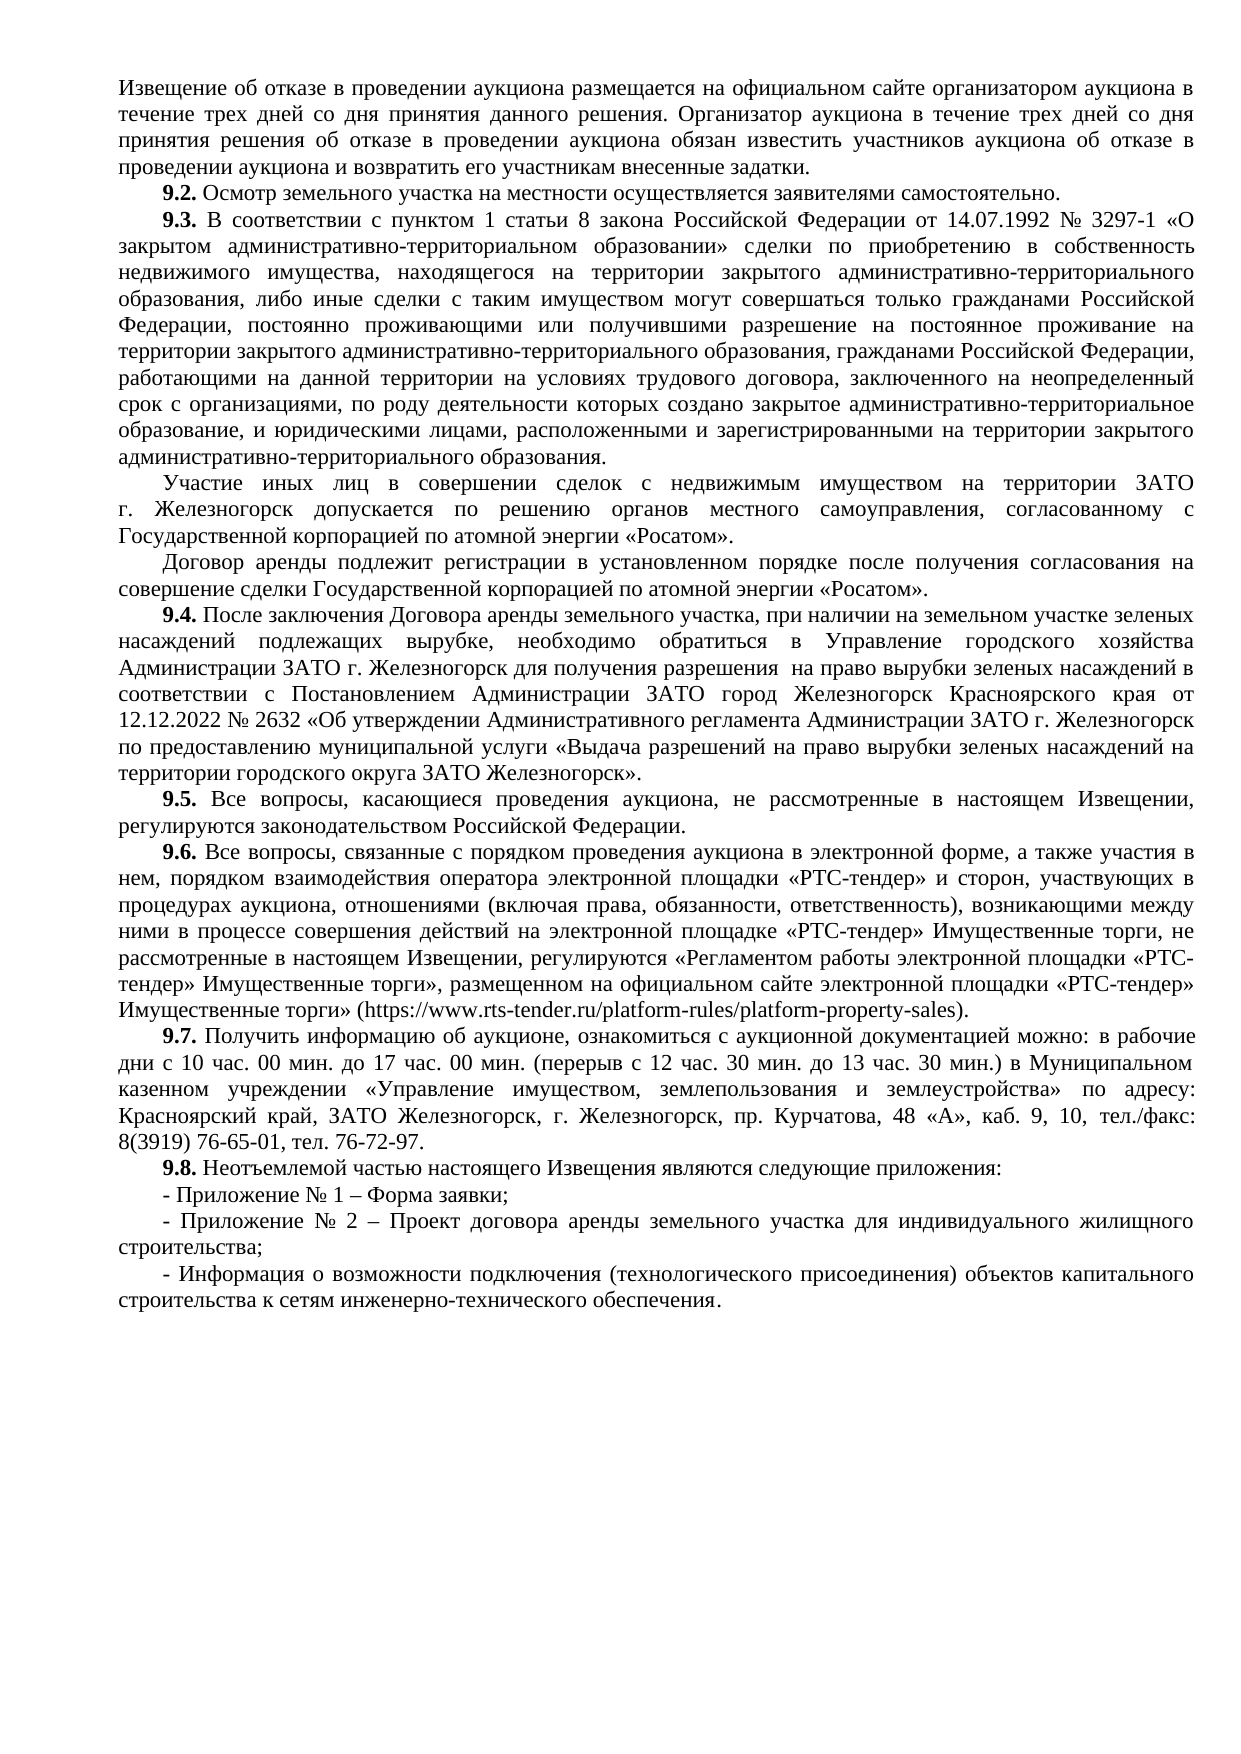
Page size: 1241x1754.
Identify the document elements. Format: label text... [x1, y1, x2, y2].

text - Приложение № 1 – Форма заявки; [118, 1181, 1196, 1207]
text Договор аренды подлежит регистрации в установленном порядке после получения согласования на совершение сделки Государственной корпорацией по атомной энергии «Росатом». [118, 548, 1196, 601]
text 9.7. Получить информацию об аукционе, ознакомиться с аукционной документацией можно: в рабочие дни с 10 час. 00 мин. до 17 час. 00 мин. (перерыв с 12 час. 30 мин. до 13 час. 30 мин.) в Муниципальном казенном учреждении «Управление имуществом, землепользования и землеустройства» по адресу: Красноярский край, ЗАТО Железногорск, г. Железногорск, пр. Курчатова, 48 «А», каб. 9, 10, тел./факс: 8(3919) 76-65-01, тел. 76-72-97. [118, 1023, 1196, 1154]
text 9.2. Осмотр земельного участка на местности осуществляется заявителями самостоятельно. [118, 179, 1196, 206]
text 9.8. Неотъемлемой частью настоящего Извещения являются следующие приложения: [118, 1154, 1196, 1181]
text - Приложение № 2 – Проект договора аренды земельного участка для индивидуального жилищного строительства; [118, 1207, 1196, 1260]
text Участие иных лиц в совершении сделок с недвижимым имуществом на территории ЗАТО г. Железногорск допускается по решению органов местного самоуправления, согласованному с Государственной корпорацией по атомной энергии «Росатом». [118, 469, 1196, 548]
text 9.3. В соответствии с пунктом 1 статьи 8 закона Российской Федерации от 14.07.1992 № 3297-1 «О закрытом административно-территориальном образовании» сделки по приобретению в собственность недвижимого имущества, находящегося на территории закрытого административно-территориального образования, либо иные сделки с таким имуществом могут совершаться только гражданами Российской Федерации, постоянно проживающими или получившими разрешение на постоянное проживание на территории закрытого административно-территориального образования, гражданами Российской Федерации, работающими на данной территории на условиях трудового договора, заключенного на неопределенный срок с организациями, по роду деятельности которых создано закрытое административно-территориальное образование, и юридическими лицами, расположенными и зарегистрированными на территории закрытого административно-территориального образования. [118, 206, 1196, 469]
text 9.5. Все вопросы, касающиеся проведения аукциона, не рассмотренные в настоящем Извещении, регулируются законодательством Российской Федерации. [118, 785, 1196, 838]
text 9.4. После заключения Договора аренды земельного участка, при наличии на земельном участке зеленых насаждений подлежащих вырубке, необходимо обратиться в Управление городского хозяйства Администрации ЗАТО г. Железногорск для получения разрешения на право вырубки зеленых насаждений в соответствии с Постановлением Администрации ЗАТО город Железногорск Красноярского края от 12.12.2022 № 2632 «Об утверждении Административного регламента Администрации ЗАТО г. Железногорск по предоставлению муниципальной услуги «Выдача разрешений на право вырубки зеленых насаждений на территории городского округа ЗАТО Железногорск». [118, 601, 1196, 785]
text - Информация о возможности подключения (технологического присоединения) объектов капитального строительства к сетям инженерно-технического обеспечения. [118, 1260, 1196, 1312]
text 9.6. Все вопросы, связанные с порядком проведения аукциона в электронной форме, а также участия в нем, порядком взаимодействия оператора электронной площадки «РТС-тендер» и сторон, участвующих в процедурах аукциона, отношениями (включая права, обязанности, ответственность), возникающими между ними в процессе совершения действий на электронной площадке «РТС-тендер» Имущественные торги, не рассмотренные в настоящем Извещении, регулируются «Регламентом работы электронной площадки «РТС-тендер» Имущественные торги», размещенном на официальном сайте электронной площадки «РТС-тендер» Имущественные торги» (https://www.rts-tender.ru/platform-rules/platform-property-sales). [118, 838, 1196, 1023]
